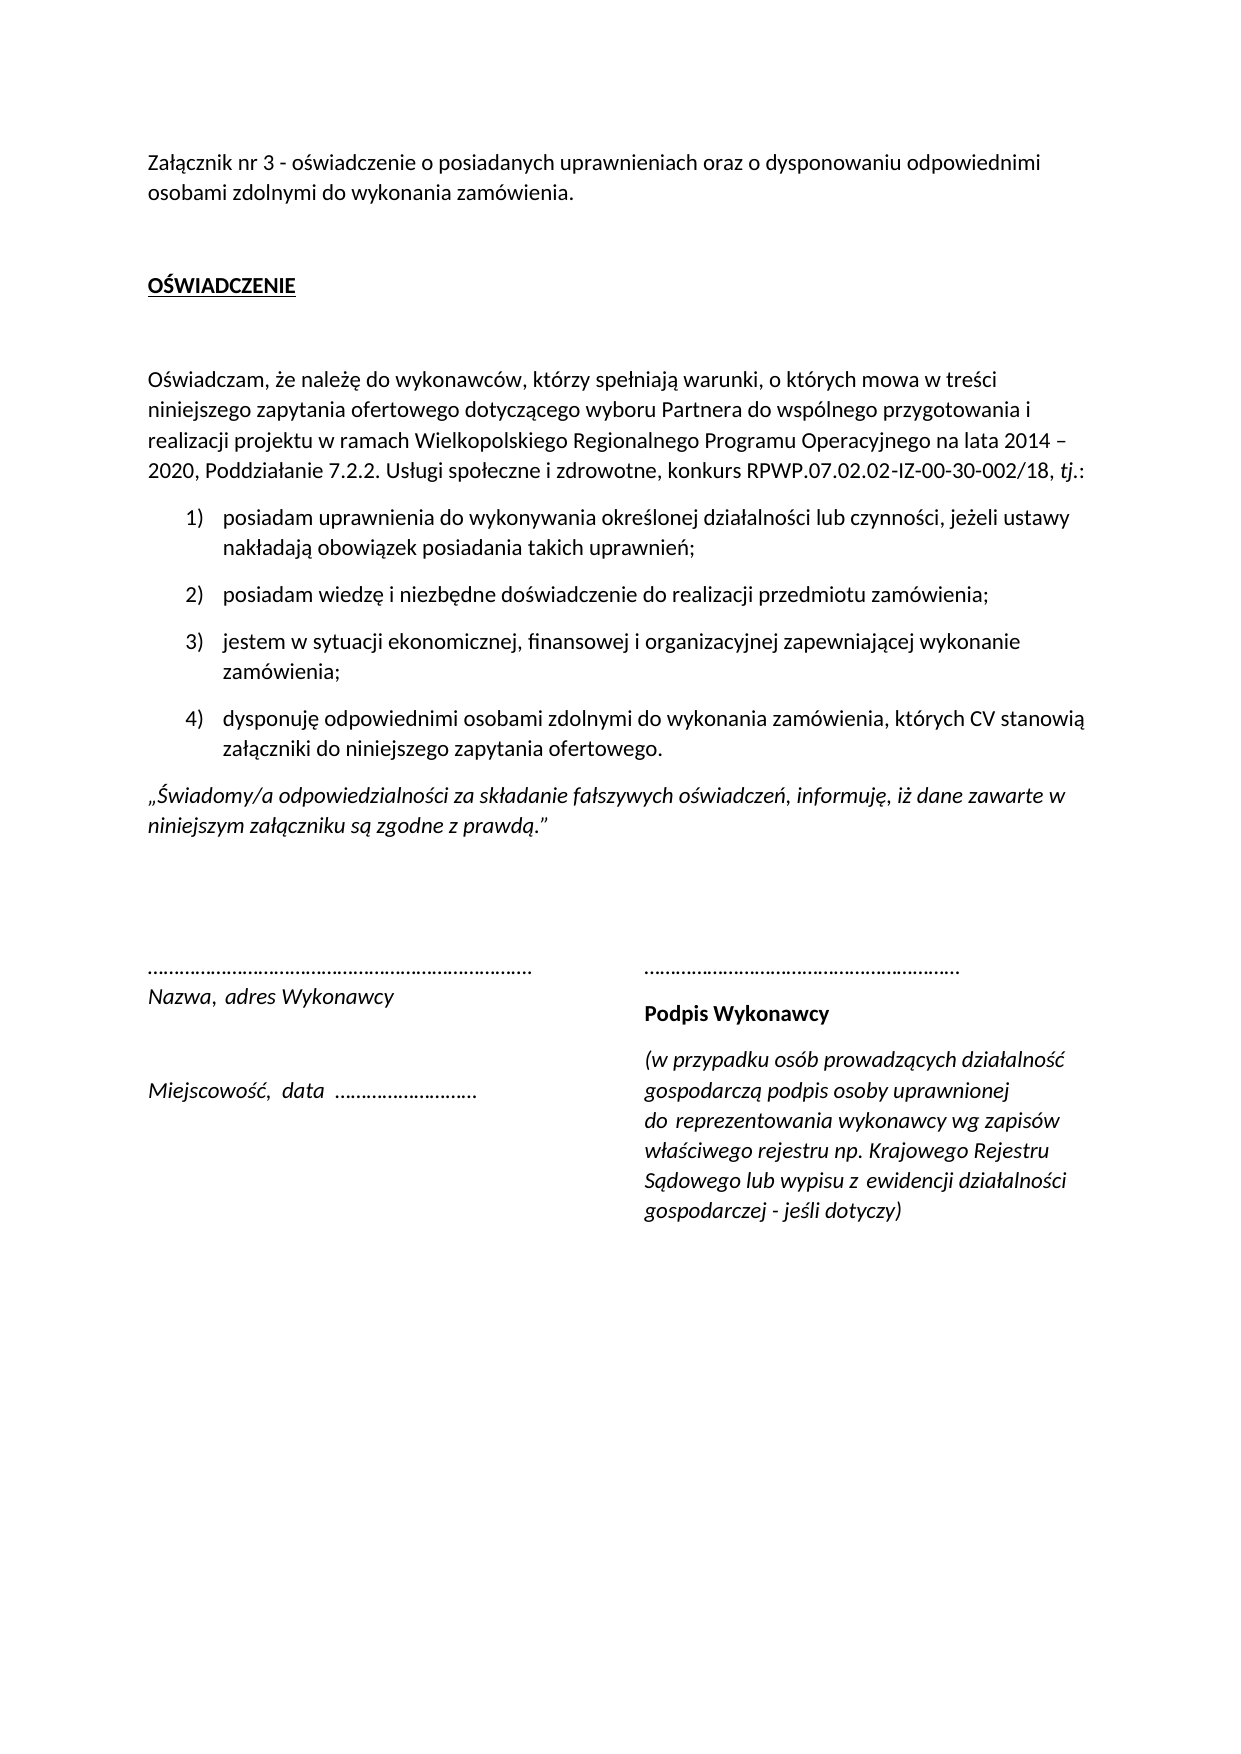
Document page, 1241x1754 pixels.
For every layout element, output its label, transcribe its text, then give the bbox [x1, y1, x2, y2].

table_header …………………………………………………… Podpis Wykonawcy (w przypadku osób prowadzących działalność gospodarczą podpis osoby uprawnionej do reprezentowania wykonawcy wg zapisów właściwego rejestru np. Krajowego Rejestru Sądowego lub wypisu z ewidencji działalności gospodarczej - jeśli dotyczy) [633, 952, 1093, 1243]
table_header ………………………………………………………………. Nazwa, adres Wykonawcy Miejscowość, data ……………………… [137, 952, 633, 1243]
list dysponuję odpowiednimi osobami zdolnymi do wykonania zamówienia, których CV stanowią załączniki do niniejszego zapytania ofertowego. [185, 704, 1093, 762]
list posiadam uprawnienia do wykonywania określonej działalności lub czynności, jeżeli ustawy nakładają obowiązek posiadania takich uprawnień; [185, 503, 1093, 561]
list jestem w sytuacji ekonomicznej, finansowej i organizacyjnej zapewniającej wykonanie zamówienia; [185, 627, 1093, 685]
list posiadam wiedzę i niezbędne doświadczenie do realizacji przedmiotu zamówienia; [185, 580, 1093, 608]
text Oświadczam, że należę do wykonawców, którzy spełniają warunki, o których mowa w treści niniejszego zapytania ofertowego dotyczącego wyboru Partnera do wspólnego przygotowania i realizacji projektu w ramach Wielkopolskiego Regionalnego Programu Operacyjnego na lata 2014 –2020, Poddziałanie 7.2.2. Usługi społeczne i zdrowotne, konkurs RPWP.07.02.02-IZ-00-30-002/18, tj.: [148, 365, 1093, 484]
text OŚWIADCZENIE [148, 272, 1093, 299]
text „Świadomy/a odpowiedzialności za składanie fałszywych oświadczeń, informuję, iż dane zawarte w niniejszym załączniku są zgodne z prawdą.” [148, 781, 1093, 839]
text Załącznik nr 3 - oświadczenie o posiadanych uprawnieniach oraz o dysponowaniu odpowiednimi osobami zdolnymi do wykonania zamówienia. [148, 148, 1093, 206]
